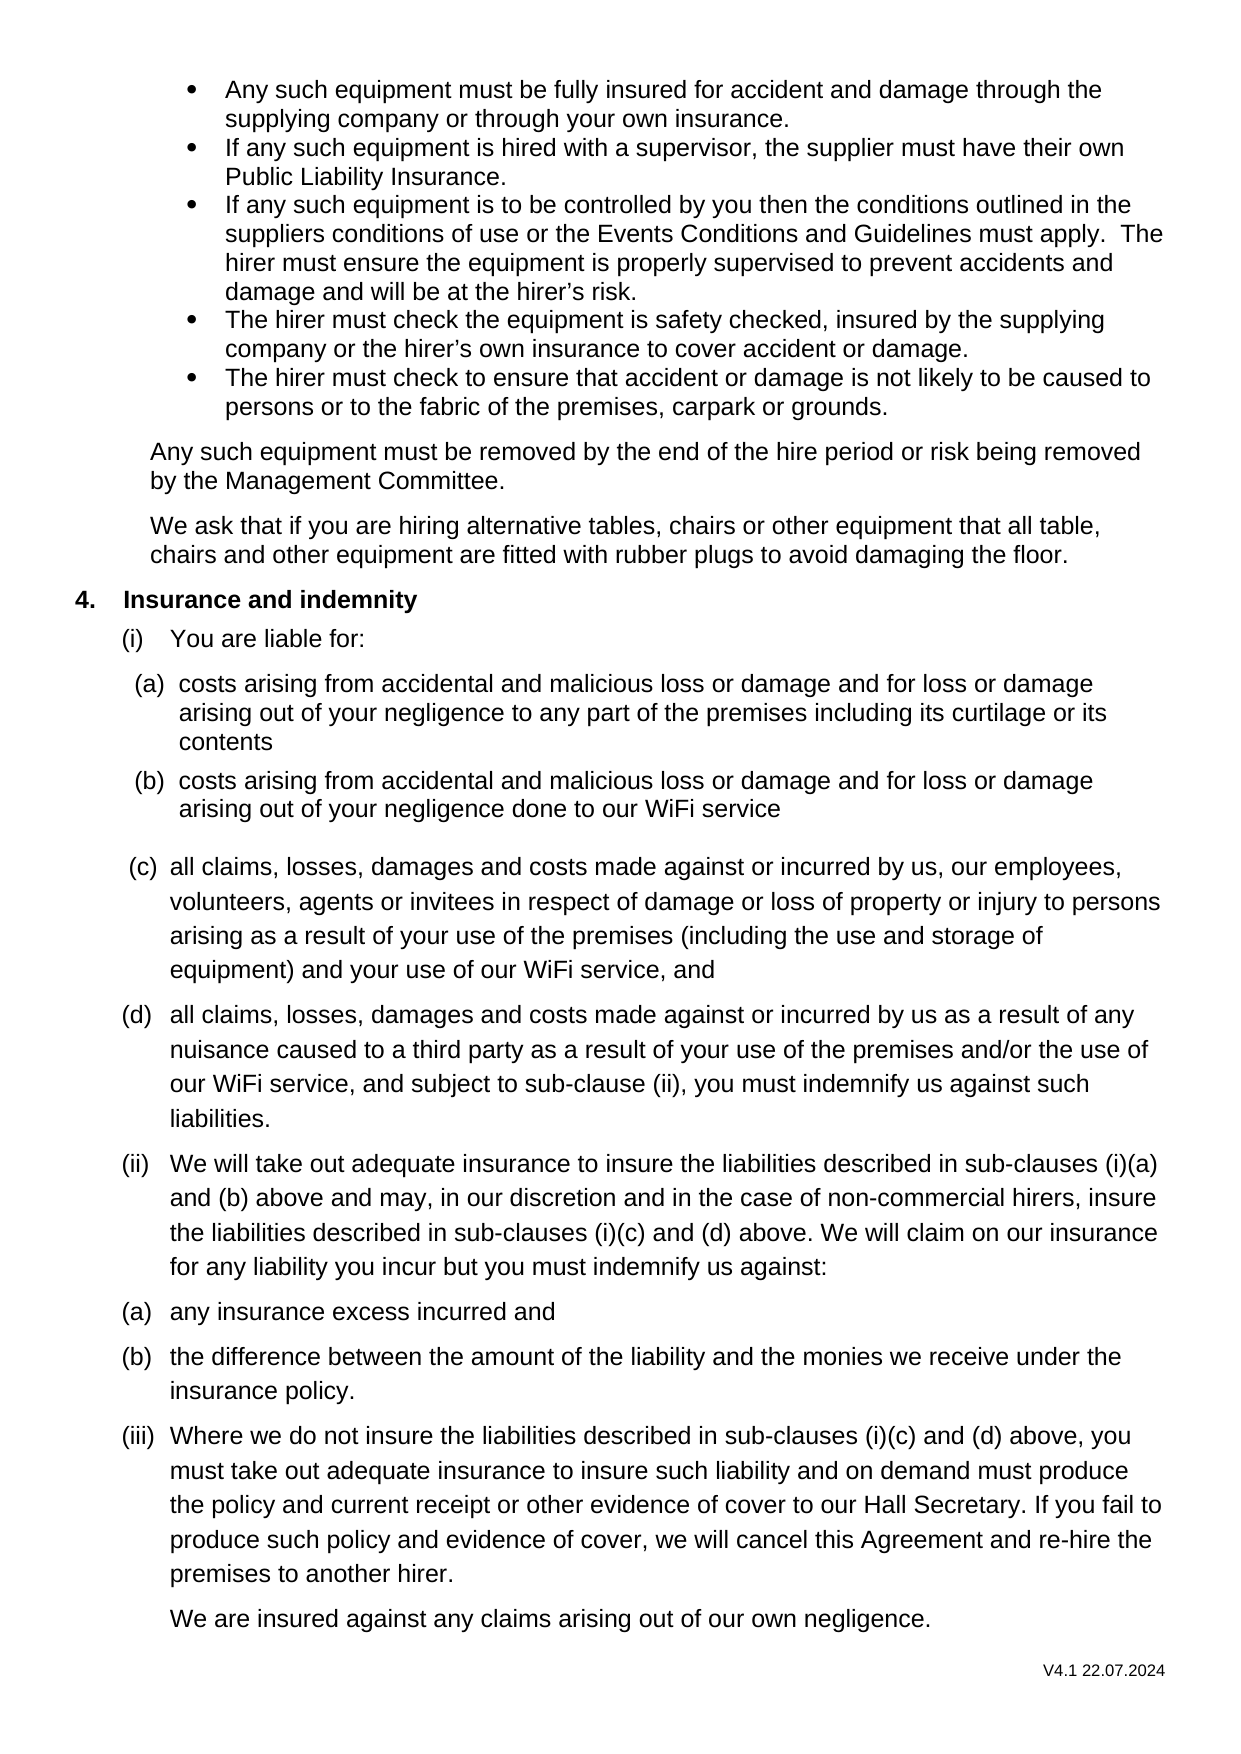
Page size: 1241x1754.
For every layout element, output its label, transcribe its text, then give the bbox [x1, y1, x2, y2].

text (ii) We will take out adequate insurance to insure the liabilities described in sub-clauses (i)(a) and (b) above and may, in our discretion and in the case of non-commercial hirers, insure the liabilities described in sub-clauses (i)(c) and (d) above. We will claim on our insurance for any liability you incur but you must indemnify us against: [121, 1149, 1165, 1281]
list Any such equipment must be fully insured for accident and damage through the supplying company or through your own insurance. [187, 75, 1165, 133]
text (a) any insurance excess incurred and [121, 1297, 1165, 1326]
list If any such equipment is to be controlled by you then the conditions outlined in the suppliers conditions of use or the Events Conditions and Guidelines must apply. The hirer must ensure the equipment is properly supervised to prevent accidents and damage and will be at the hirer’s risk. [187, 190, 1165, 305]
list The hirer must check to ensure that accident or damage is not likely to be caused to persons or to the fabric of the premises, carpark or grounds. [187, 363, 1165, 421]
text We are insured against any claims arising out of our own negligence. [121, 1604, 1165, 1633]
text (d) all claims, losses, damages and costs made against or incurred by us as a result of any nuisance caused to a third party as a result of your use of the premises and/or the use of our WiFi service, and subject to sub-clause (ii), you must indemnify us against such liabilities. [121, 1000, 1165, 1132]
list The hirer must check the equipment is safety checked, insured by the supplying company or the hirer’s own insurance to cover accident or damage. [187, 305, 1165, 363]
text Any such equipment must be removed by the end of the hire period or risk being removed by the Management Committee. [150, 437, 1165, 495]
text 4. Insurance and indemnity [75, 586, 1165, 614]
text (c) all claims, losses, damages and costs made against or incurred by us, our employees, volunteers, agents or invitees in respect of damage or loss of property or injury to persons arising as a result of your use of the premises (including the use and storage of equipment) and your use of our WiFi service, and [121, 852, 1165, 984]
list If any such equipment is hired with a supervisor, the supplier must have their own Public Liability Insurance. [187, 133, 1165, 190]
text (b) costs arising from accidental and malicious loss or damage and for loss or damage arising out of your negligence done to our WiFi service [134, 766, 1165, 823]
text (iii) Where we do not insure the liabilities described in sub-clauses (i)(c) and (d) above, you must take out adequate insurance to insure such liability and on demand must produce the policy and current receipt or other evidence of cover to our Hall Secretary. If you fail to produce such policy and evidence of cover, we will cancel this Agreement and re-hire the premises to another hirer. [121, 1421, 1165, 1588]
text We ask that if you are hiring alternative tables, chairs or other equipment that all table, chairs and other equipment are fitted with rubber plugs to avoid damaging the floor. [150, 511, 1165, 569]
text (i) You are liable for: [121, 624, 1165, 653]
text (b) the difference between the amount of the liability and the monies we receive under the insurance policy. [121, 1342, 1165, 1405]
text (a) costs arising from accidental and malicious loss or damage and for loss or damage arising out of your negligence to any part of the premises including its curtilage or its contents [134, 669, 1165, 755]
